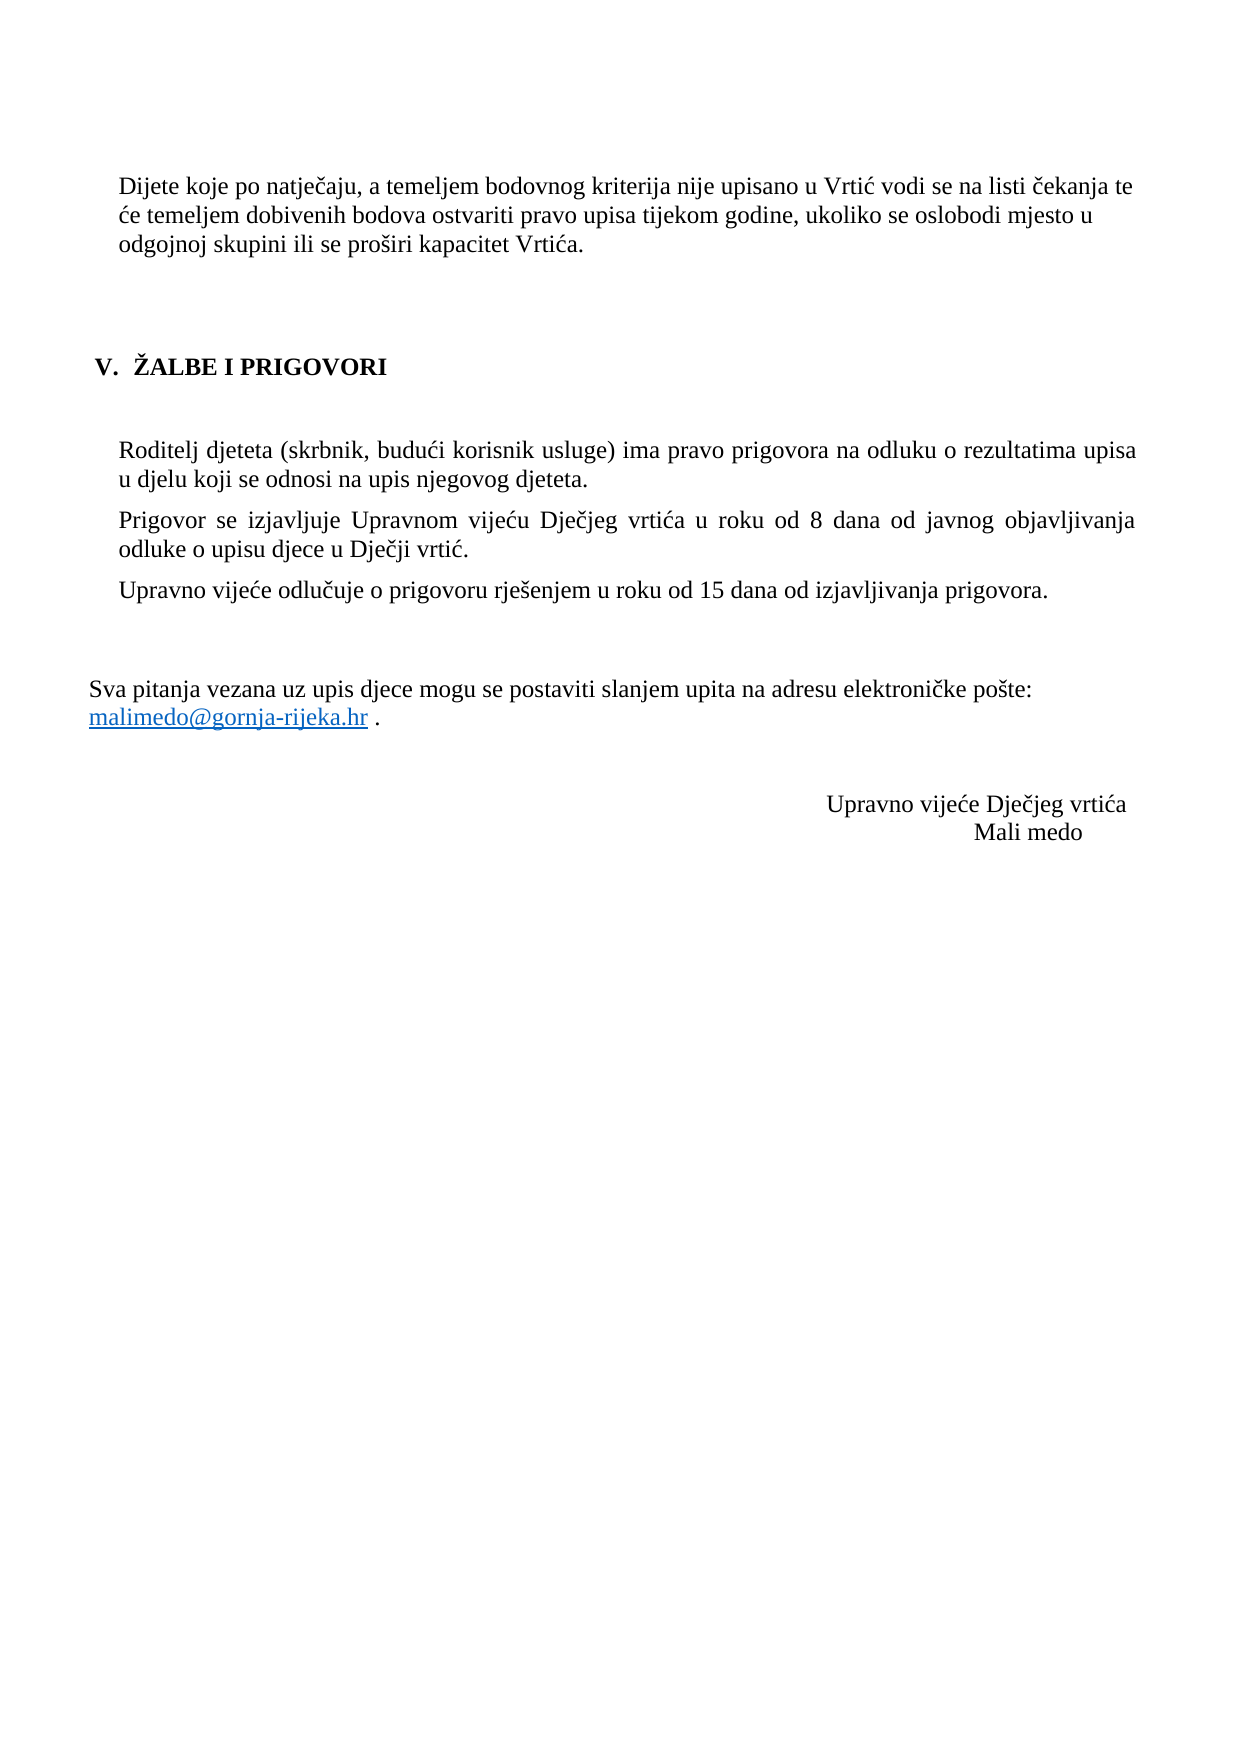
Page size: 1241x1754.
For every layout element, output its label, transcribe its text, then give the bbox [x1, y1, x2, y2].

list ŽALBE I PRIGOVORI [94, 352, 1137, 381]
text Mali medo [89, 817, 1137, 846]
text Upravno vijeće Dječjeg vrtića [89, 789, 1137, 817]
text Upravno vijeće odlučuje o prigovoru rješenjem u roku od 15 dana od izjavljivanja prigovora. [118, 575, 1137, 604]
text Roditelj djeteta (skrbnik, budući korisnik usluge) ima pravo prigovora na odluku o rezultatima upisa u djelu koji se odnosi na upis njegovog djeteta. [118, 435, 1137, 492]
text Sva pitanja vezana uz upis djece mogu se postaviti slanjem upita na adresu elektroničke pošte: malimedo@gornja-rijeka.hr . [89, 674, 1137, 731]
text Prigovor se izjavljuje Upravnom vijeću Dječjeg vrtića u roku od 8 dana od javnog objavljivanja odluke o upisu djece u Dječji vrtić. [81, 505, 1137, 562]
text Dijete koje po natječaju, a temeljem bodovnog kriterija nije upisano u Vrtić vodi se na listi čekanja te će temeljem dobivenih bodova ostvariti pravo upisa tijekom godine, ukoliko se oslobodi mjesto u odgojnoj skupini ili se proširi kapacitet Vrtića. [118, 171, 1137, 257]
